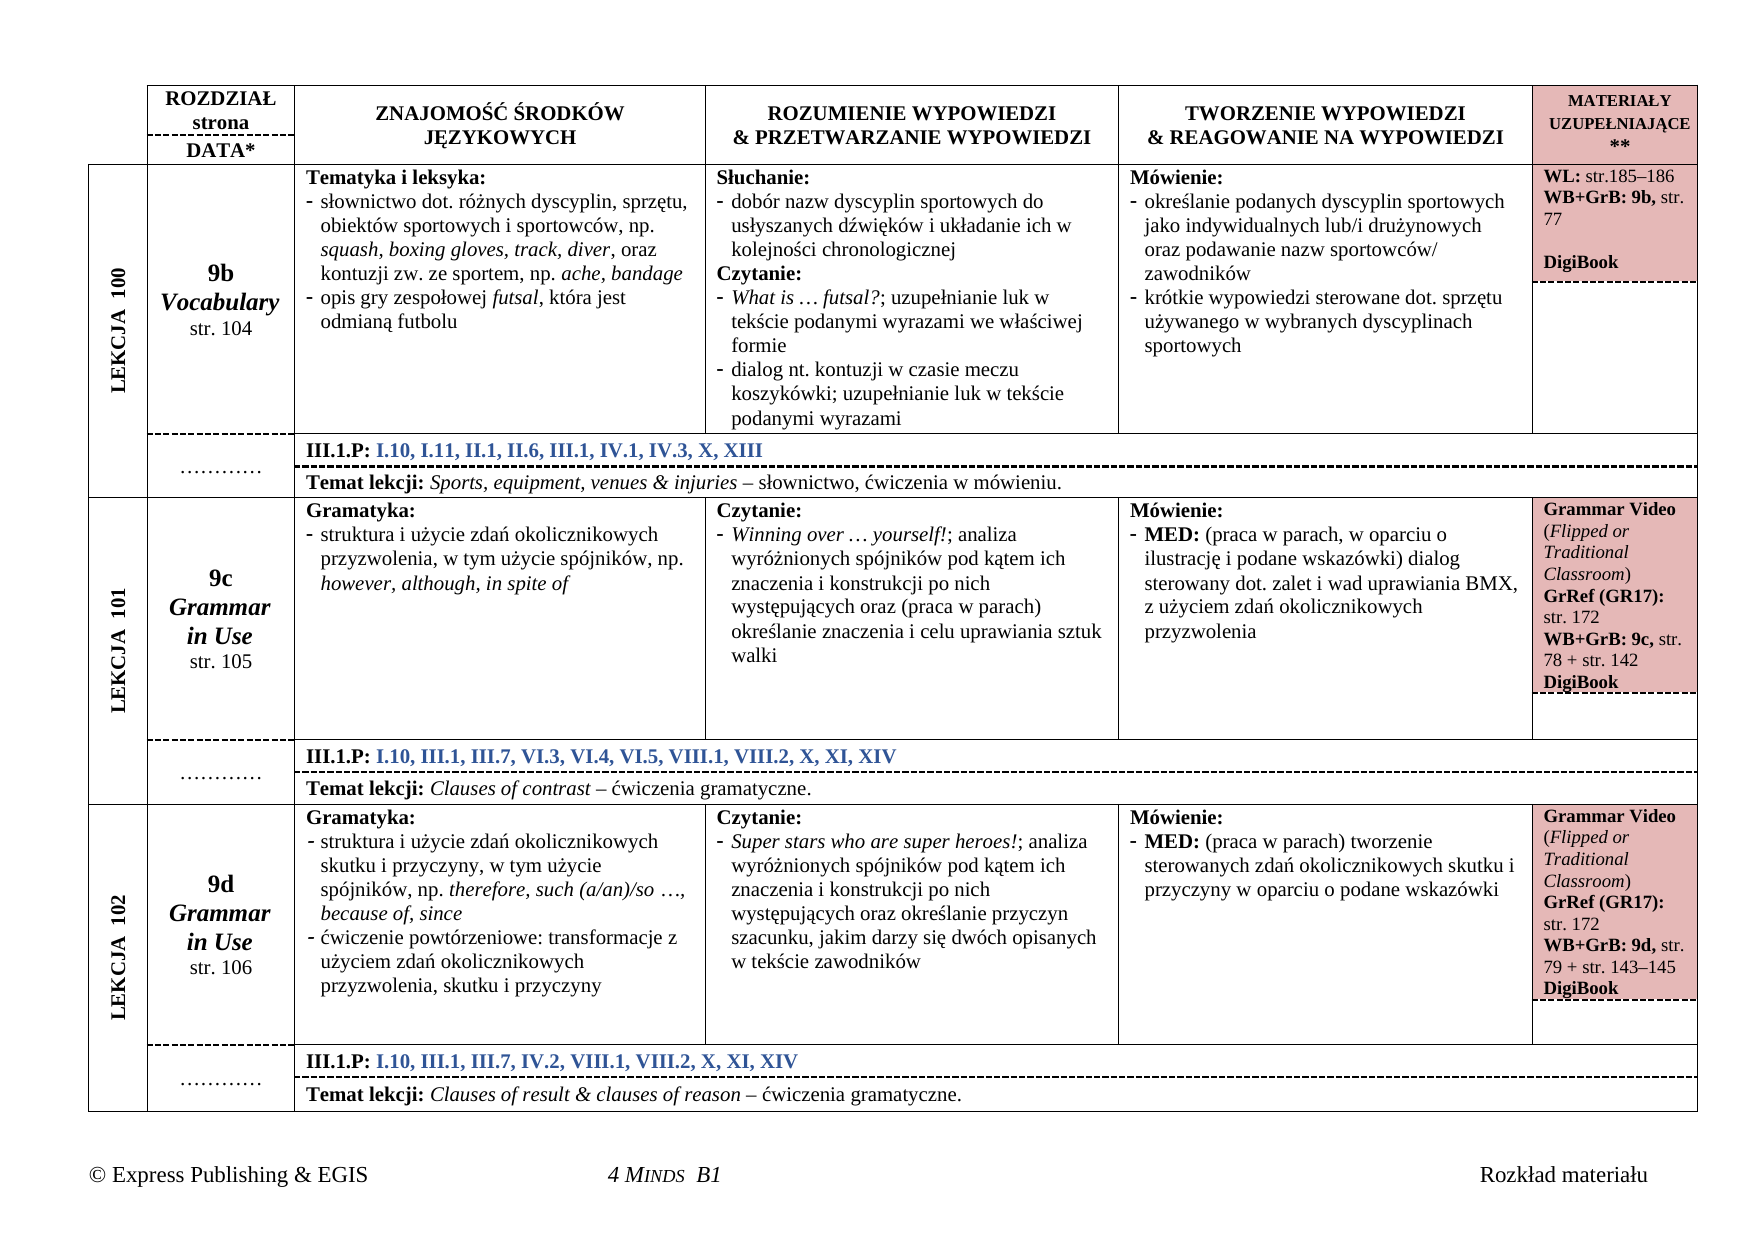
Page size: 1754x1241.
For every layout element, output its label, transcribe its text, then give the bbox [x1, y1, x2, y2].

table_cell Czytanie: Winning over … yourself!; analiza wyróżnionych spójników pod kątem ich znaczenia i konstrukcji po nich występujących oraz (praca w parach) określanie znaczenia i celu uprawiania sztuk walki [706, 498, 1118, 738]
table_cell [1533, 692, 1697, 738]
table_cell Mówienie: określanie podanych dyscyplin sportowych jako indywidualnych lub/i drużynowych oraz podawanie nazw sportowców/ zawodników krótkie wypowiedzi sterowane dot. sprzętu używanego w wybranych dyscyplinach sportowych [1119, 165, 1532, 433]
table_cell 9b Vocabulary str. 104 [148, 165, 294, 433]
table_cell Tematyka i leksyka: słownictwo dot. różnych dyscyplin, sprzętu, obiektów sportowych i sportowców, np. squash, boxing gloves, track, diver, oraz kontuzji zw. ze sportem, np. ache, bandage opis gry zespołowej futsal, która jest odmianą futbolu [295, 165, 705, 433]
table_cell Temat lekcji: Sports, equipment, venues & injuries – słownictwo, ćwiczenia w mówieniu. [295, 465, 1697, 497]
table_cell DATA* [148, 134, 294, 164]
table_cell 9d Grammar in Use str. 106 [148, 805, 294, 1044]
table_cell [1533, 281, 1697, 433]
table_cell III.1.P: I.10, III.1, III.7, IV.2, VIII.1, VIII.2, X, XI, XIV [295, 1045, 1697, 1076]
table_cell ………… [148, 433, 294, 497]
table_cell LEKCJA 100 [89, 165, 147, 497]
table_cell LEKCJA 101 [89, 498, 147, 804]
table_header ZNAJOMOŚĆ ŚRODKÓW JĘZYKOWYCH [295, 86, 705, 164]
table_cell 9c Grammar in Use str. 105 [148, 498, 294, 738]
table_cell ………… [148, 1044, 294, 1111]
table_cell Mówienie: MED: (praca w parach) tworzenie sterowanych zdań okolicznikowych skutku i przyczyny w oparciu o podane wskazówki [1119, 805, 1532, 1044]
table_cell Temat lekcji: Clauses of contrast – ćwiczenia gramatyczne. [295, 771, 1697, 804]
table_cell LEKCJA 102 [89, 805, 147, 1111]
table_cell Gramatyka: struktura i użycie zdań okolicznikowych przyzwolenia, w tym użycie spójników, np. however, although, in spite of [295, 498, 705, 738]
table_header MATERIAŁY UZUPEŁNIAJĄCE ** [1533, 86, 1697, 164]
table_cell ………… [148, 739, 294, 804]
table_cell Słuchanie: dobór nazw dyscyplin sportowych do usłyszanych dźwięków i układanie ich w kolejności chronologicznej Czytanie: What is … futsal?; uzupełnianie luk w tekście podanymi wyrazami we właściwej formie dialog nt. kontuzji w czasie meczu koszykówki; uzupełnianie luk w tekście podanymi wyrazami [706, 165, 1118, 433]
table_cell WL: str.185–186 WB+GrB: 9b, str. 77 DigiBook [1533, 165, 1697, 281]
table_cell [1533, 999, 1697, 1044]
table_header ROZUMIENIE WYPOWIEDZI & PRZETWARZANIE WYPOWIEDZI [706, 86, 1118, 164]
table_cell III.1.P: I.10, III.1, III.7, VI.3, VI.4, VI.5, VIII.1, VIII.2, X, XI, XIV [295, 740, 1697, 771]
table_cell Grammar Video (Flipped or Traditional Classroom) GrRef (GR17): str. 172 WB+GrB: 9d, str. 79 + str. 143–145 DigiBook [1533, 805, 1697, 999]
table_cell Czytanie: Super stars who are super heroes!; analiza wyróżnionych spójników pod kątem ich znaczenia i konstrukcji po nich występujących oraz określanie przyczyn szacunku, jakim darzy się dwóch opisanych w tekście zawodników [706, 805, 1118, 1044]
table_cell Gramatyka: struktura i użycie zdań okolicznikowych skutku i przyczyny, w tym użycie spójników, np. therefore, such (a/an)/so …, because of, since ćwiczenie powtórzeniowe: transformacje z użyciem zdań okolicznikowych przyzwolenia, skutku i przyczyny [295, 805, 705, 1044]
table_cell III.1.P: I.10, I.11, II.1, II.6, III.1, IV.1, IV.3, X, XIII [295, 434, 1697, 465]
table_cell Temat lekcji: Clauses of result & clauses of reason – ćwiczenia gramatyczne. [295, 1076, 1697, 1111]
table_cell Grammar Video (Flipped or Traditional Classroom) GrRef (GR17): str. 172 WB+GrB: 9c, str. 78 + str. 142 DigiBook [1533, 498, 1697, 692]
table_cell Mówienie: MED: (praca w parach, w oparciu o ilustrację i podane wskazówki) dialog sterowany dot. zalet i wad uprawiania BMX, z użyciem zdań okolicznikowych przyzwolenia [1119, 498, 1532, 738]
table_header TWORZENIE WYPOWIEDZI & REAGOWANIE NA WYPOWIEDZI [1119, 86, 1532, 164]
table_header ROZDZIAŁ strona [148, 86, 294, 134]
